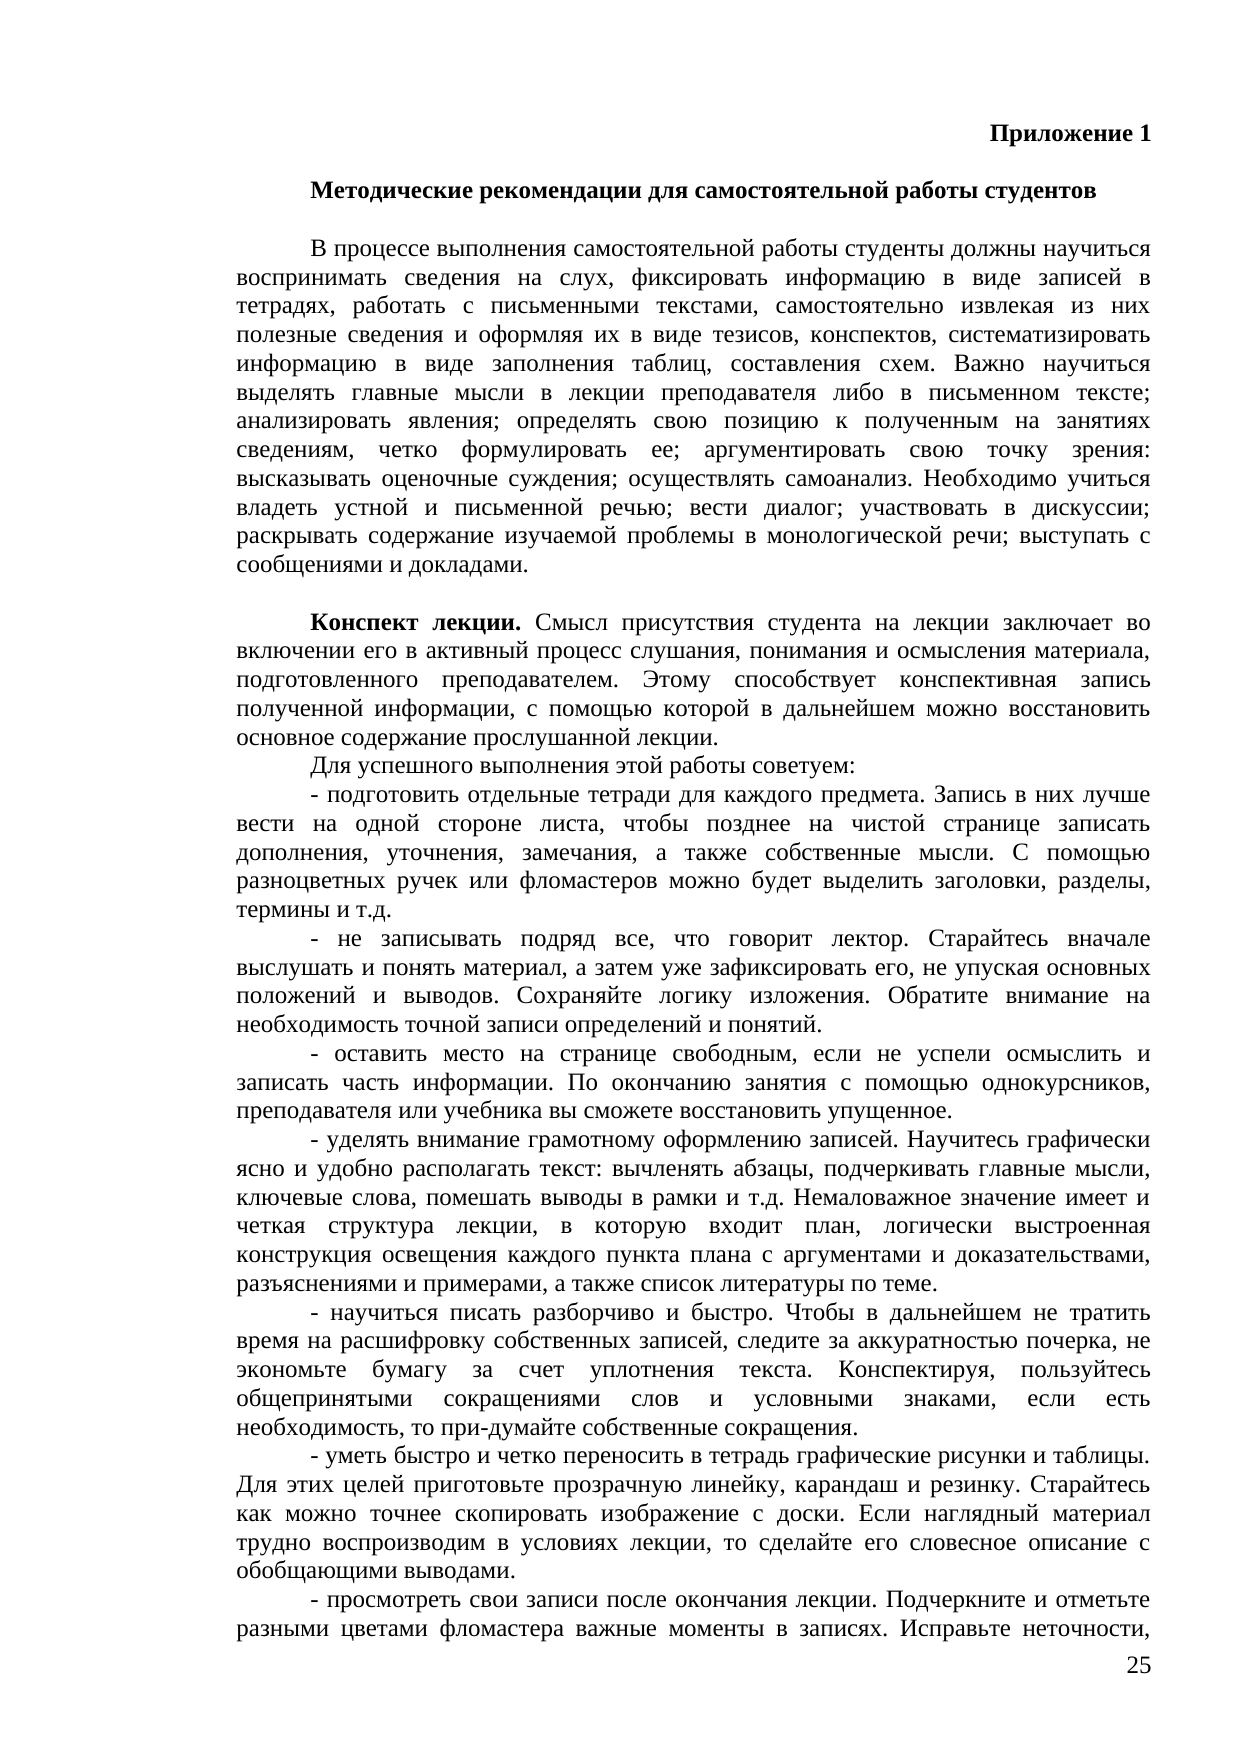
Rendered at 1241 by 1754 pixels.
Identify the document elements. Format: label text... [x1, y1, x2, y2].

text Конспект лекции. Смысл присутствия студента на лекции заключает во включении его в активный процесс слушания, понимания и осмысления материала, подготовленного преподавателем. Этому способствует конспективная запись полученной информации, с помощью которой в дальнейшем можно восстановить основное содержание прослушанной лекции. [236, 607, 1152, 751]
text - уделять внимание грамотному оформлению записей. Научитесь графически ясно и удобно располагать текст: вычленять абзацы, подчеркивать главные мысли, ключевые слова, помешать выводы в рамки и т.д. Немаловажное значение имеет и четкая структура лекции, в которую входит план, логически выстроенная конструкция освещения каждого пункта плана с аргументами и доказательствами, разъяснениями и примерами, а также список литературы по теме. [236, 1124, 1152, 1297]
text - подготовить отдельные тетради для каждого предмета. Запись в них лучше вести на одной стороне листа, чтобы позднее на чистой странице записать дополнения, уточнения, замечания, а также собственные мысли. С помощью разноцветных ручек или фломастеров можно будет выделить заголовки, разделы, термины и т.д. [236, 779, 1152, 923]
text - не записывать подряд все, что говорит лектор. Старайтесь вначале выслушать и понять материал, а затем уже зафиксировать его, не упуская основных положений и выводов. Сохраняйте логику изложения. Обратите внимание на необходимость точной записи определений и понятий. [236, 923, 1152, 1038]
text - оставить место на странице свободным, если не успели осмыслить и записать часть информации. По окончанию занятия с помощью однокурсников, преподавателя или учебника вы сможете восстановить упущенное. [236, 1038, 1152, 1124]
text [236, 1584, 1152, 1642]
text - научиться писать разборчиво и быстро. Чтобы в дальнейшем не тратить время на расшифровку собственных записей, следите за аккуратностью почерка, не экономьте бумагу за счет уплотнения текста. Конспектируя, пользуйтесь общепринятыми сокращениями слов и условными знаками, если есть необходимость, то при-думайте собственные сокращения. [236, 1297, 1152, 1441]
text Для успешного выполнения этой работы советуем: [236, 751, 1152, 779]
text В процессе выполнения самостоятельной работы студенты должны научиться воспринимать сведения на слух, фиксировать информацию в виде записей в тетрадях, работать с письменными текстами, самостоятельно извлекая из них полезные сведения и оформляя их в виде тезисов, конспектов, систематизировать информацию в виде заполнения таблиц, составления схем. Важно научиться выделять главные мысли в лекции преподавателя либо в письменном тексте; анализировать явления; определять свою позицию к полученным на занятиях сведениям, четко формулировать ее; аргументировать свою точку зрения: высказывать оценочные суждения; осуществлять самоанализ. Необходимо учиться владеть устной и письменной речью; вести диалог; участвовать в дискуссии; раскрывать содержание изучаемой проблемы в монологической речи; выступать с сообщениями и докладами. [236, 233, 1152, 578]
text Методические рекомендации для самостоятельной работы студентов [236, 176, 1152, 204]
text Приложение 1 [236, 118, 1152, 147]
text - уметь быстро и четко переносить в тетрадь графические рисунки и таблицы. Для этих целей приготовьте прозрачную линейку, карандаш и резинку. Старайтесь как можно точнее скопировать изображение с доски. Если наглядный материал трудно воспроизводим в условиях лекции, то сделайте его словесное описание с обобщающими выводами. [236, 1441, 1152, 1584]
